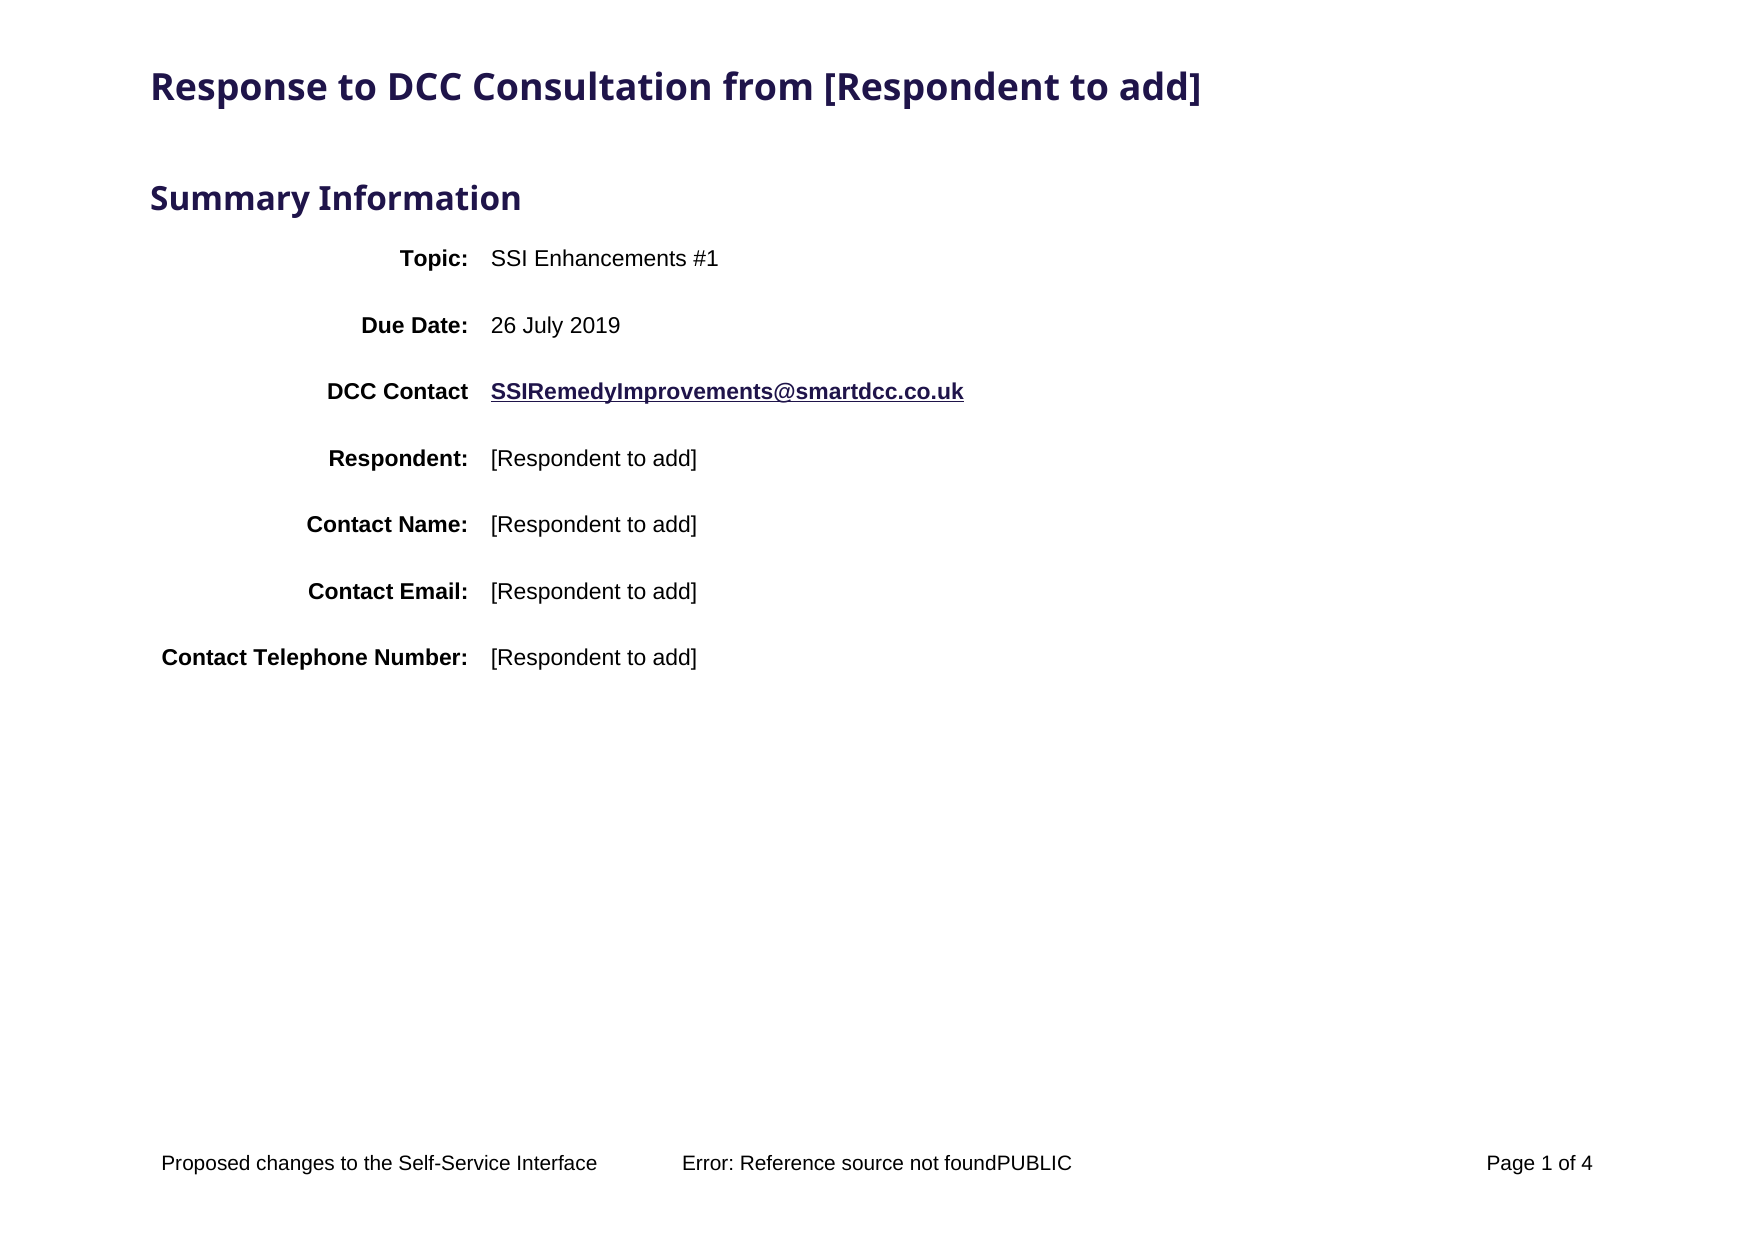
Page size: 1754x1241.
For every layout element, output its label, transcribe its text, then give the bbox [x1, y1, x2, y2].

table_cell [Respondent to add] [479, 499, 975, 565]
table_cell Respondent: [150, 432, 479, 499]
table_cell 26 July 2019 [479, 299, 975, 366]
table_header SSI Enhancements #1 [479, 233, 975, 299]
table_header Topic: [150, 233, 479, 299]
table_cell Contact Name: [150, 499, 479, 565]
table_cell Contact Telephone Number: [150, 632, 479, 698]
table_cell Contact Email: [150, 565, 479, 632]
table_cell SSIRemedyImprovements@smartdcc.co.uk [479, 366, 975, 432]
table_cell [Respondent to add] [479, 565, 975, 632]
subtitle Summary Information [150, 175, 1604, 220]
table_cell [Respondent to add] [479, 432, 975, 499]
table_cell [Respondent to add] [479, 632, 975, 698]
table_cell Due Date: [150, 299, 479, 366]
table_cell DCC Contact [150, 366, 479, 432]
